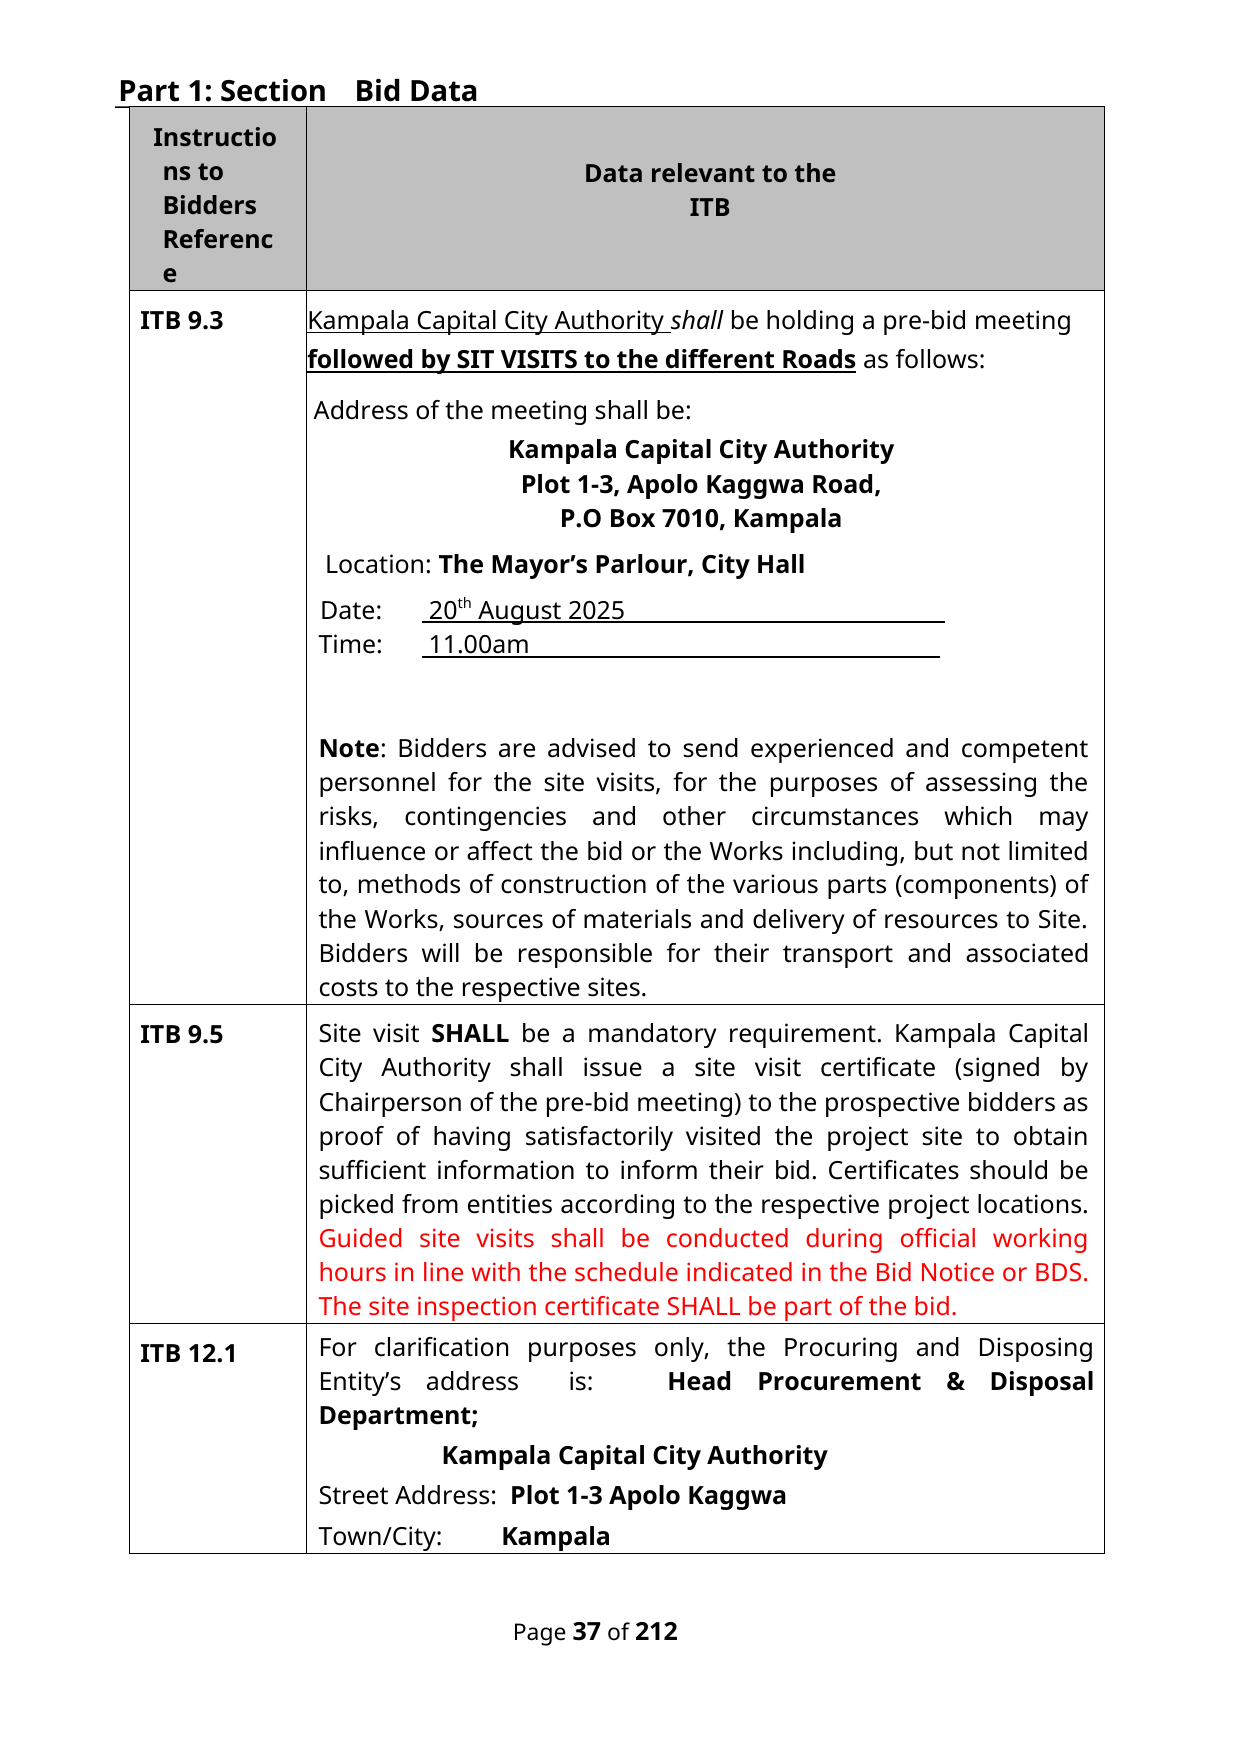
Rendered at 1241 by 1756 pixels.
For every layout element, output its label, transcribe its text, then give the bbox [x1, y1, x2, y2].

table_cell ITB 9.3 [130, 291, 306, 1003]
table_cell ITB 12.1 [130, 1324, 306, 1552]
table_cell ITB 9.5 [130, 1005, 306, 1323]
table_header Data relevant to the ITB [307, 107, 1104, 290]
table_header Instructions to Bidders Reference [130, 107, 306, 290]
table_cell Kampala Capital City Authority shall be holding a pre-bid meeting followed by SIT VISITS to the different Roads as follows: Address of the meeting shall be: Kampala Capital City Authority Plot 1-3, Apolo Kaggwa Road, P.O Box 7010, Kampala Location: The Mayor’s Parlour, City Hall Date: 20th August 2025 Time: 11.00am Note: Bidders are advised to send experienced and competent personnel for the site visits, for the purposes of assessing the risks, contingencies and other circumstances which may influence or affect the bid or the Works including, but not limited to, methods of construction of the various parts (components) of the Works, sources of materials and delivery of resources to Site. Bidders will be responsible for their transport and associated costs to the respective sites. [307, 291, 1104, 1003]
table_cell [307, 1324, 1104, 1552]
table_cell Site visit SHALL be a mandatory requirement. Kampala Capital City Authority shall issue a site visit certificate (signed by Chairperson of the pre-bid meeting) to the prospective bidders as proof of having satisfactorily visited the project site to obtain sufficient information to inform their bid. Certificates should be picked from entities according to the respective project locations. Guided site visits shall be conducted during official working hours in line with the schedule indicated in the Bid Notice or BDS. The site inspection certificate SHALL be part of the bid. [307, 1005, 1104, 1323]
